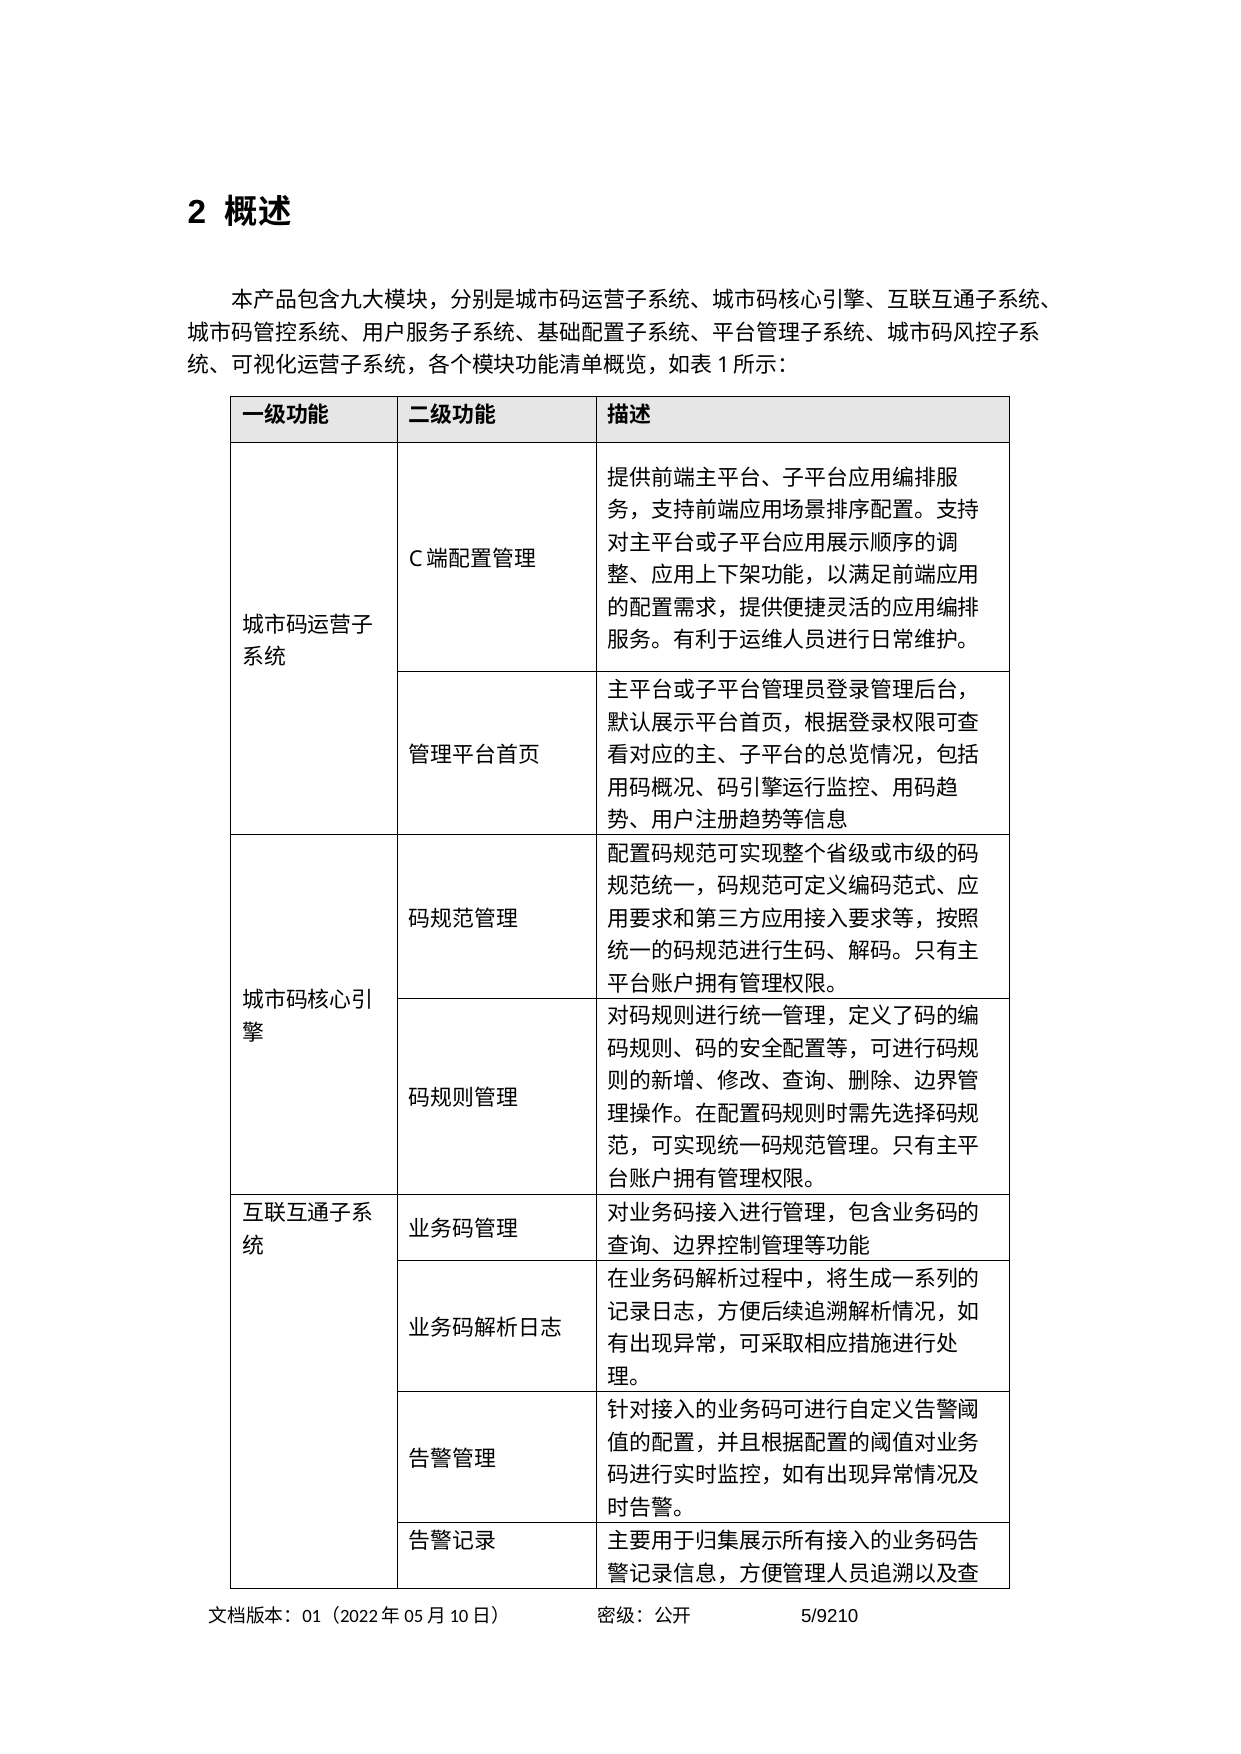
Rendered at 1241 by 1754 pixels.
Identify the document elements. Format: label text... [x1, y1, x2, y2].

text 本产品包含九大模块，分别是城市码运营子系统、城市码核心引擎、互联互通子系统、城市码管控系统、用户服务子系统、基础配置子系统、平台管理子系统、城市码风控子系统、可视化运营子系统，各个模块功能清单概览，如表1所示： [187, 282, 1053, 379]
table_cell 城市码运营子系统 [231, 443, 397, 834]
table_header 二级功能 [398, 397, 596, 442]
table_cell 管理平台首页 [398, 672, 596, 834]
table_cell 在业务码解析过程中，将生成一系列的记录日志，方便后续追溯解析情况，如有出现异常，可采取相应措施进行处理。 [597, 1261, 1009, 1391]
table_cell 对业务码接入进行管理，包含业务码的查询、边界控制管理等功能 [597, 1195, 1009, 1260]
table_cell C端配置管理 [398, 443, 596, 671]
table_cell 告警记录 [398, 1523, 596, 1588]
table_cell 告警管理 [398, 1392, 596, 1522]
table_header 一级功能 [231, 397, 397, 442]
table_cell 码规范管理 [398, 835, 596, 998]
table_header 描述 [597, 397, 1009, 442]
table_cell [597, 1523, 1009, 1588]
table_cell 针对接入的业务码可进行自定义告警阈值的配置，并且根据配置的阈值对业务码进行实时监控，如有出现异常情况及时告警。 [597, 1392, 1009, 1522]
table_cell 主平台或子平台管理员登录管理后台，默认展示平台首页，根据登录权限可查看对应的主、子平台的总览情况，包括用码概况、码引擎运行监控、用码趋势、用户注册趋势等信息 [597, 672, 1009, 834]
table_cell 对码规则进行统一管理，定义了码的编码规则、码的安全配置等，可进行码规则的新增、修改、查询、删除、边界管理操作。在配置码规则时需先选择码规范，可实现统一码规范管理。只有主平台账户拥有管理权限。 [597, 999, 1009, 1194]
table_cell 业务码解析日志 [398, 1261, 596, 1391]
table_cell 配置码规范可实现整个省级或市级的码规范统一，码规范可定义编码范式、应用要求和第三方应用接入要求等，按照统一的码规范进行生码、解码。只有主平台账户拥有管理权限。 [597, 835, 1009, 998]
table_cell 码规则管理 [398, 999, 596, 1194]
table_cell 业务码管理 [398, 1195, 596, 1260]
table_cell 提供前端主平台、子平台应用编排服务，支持前端应用场景排序配置。支持对主平台或子平台应用展示顺序的调整、应用上下架功能，以满足前端应用的配置需求，提供便捷灵活的应用编排服务。有利于运维人员进行日常维护。 [597, 443, 1009, 671]
table_cell 互联互通子系统 [231, 1195, 397, 1588]
table_cell 城市码核心引擎 [231, 835, 397, 1194]
text 概述 [187, 176, 1053, 241]
